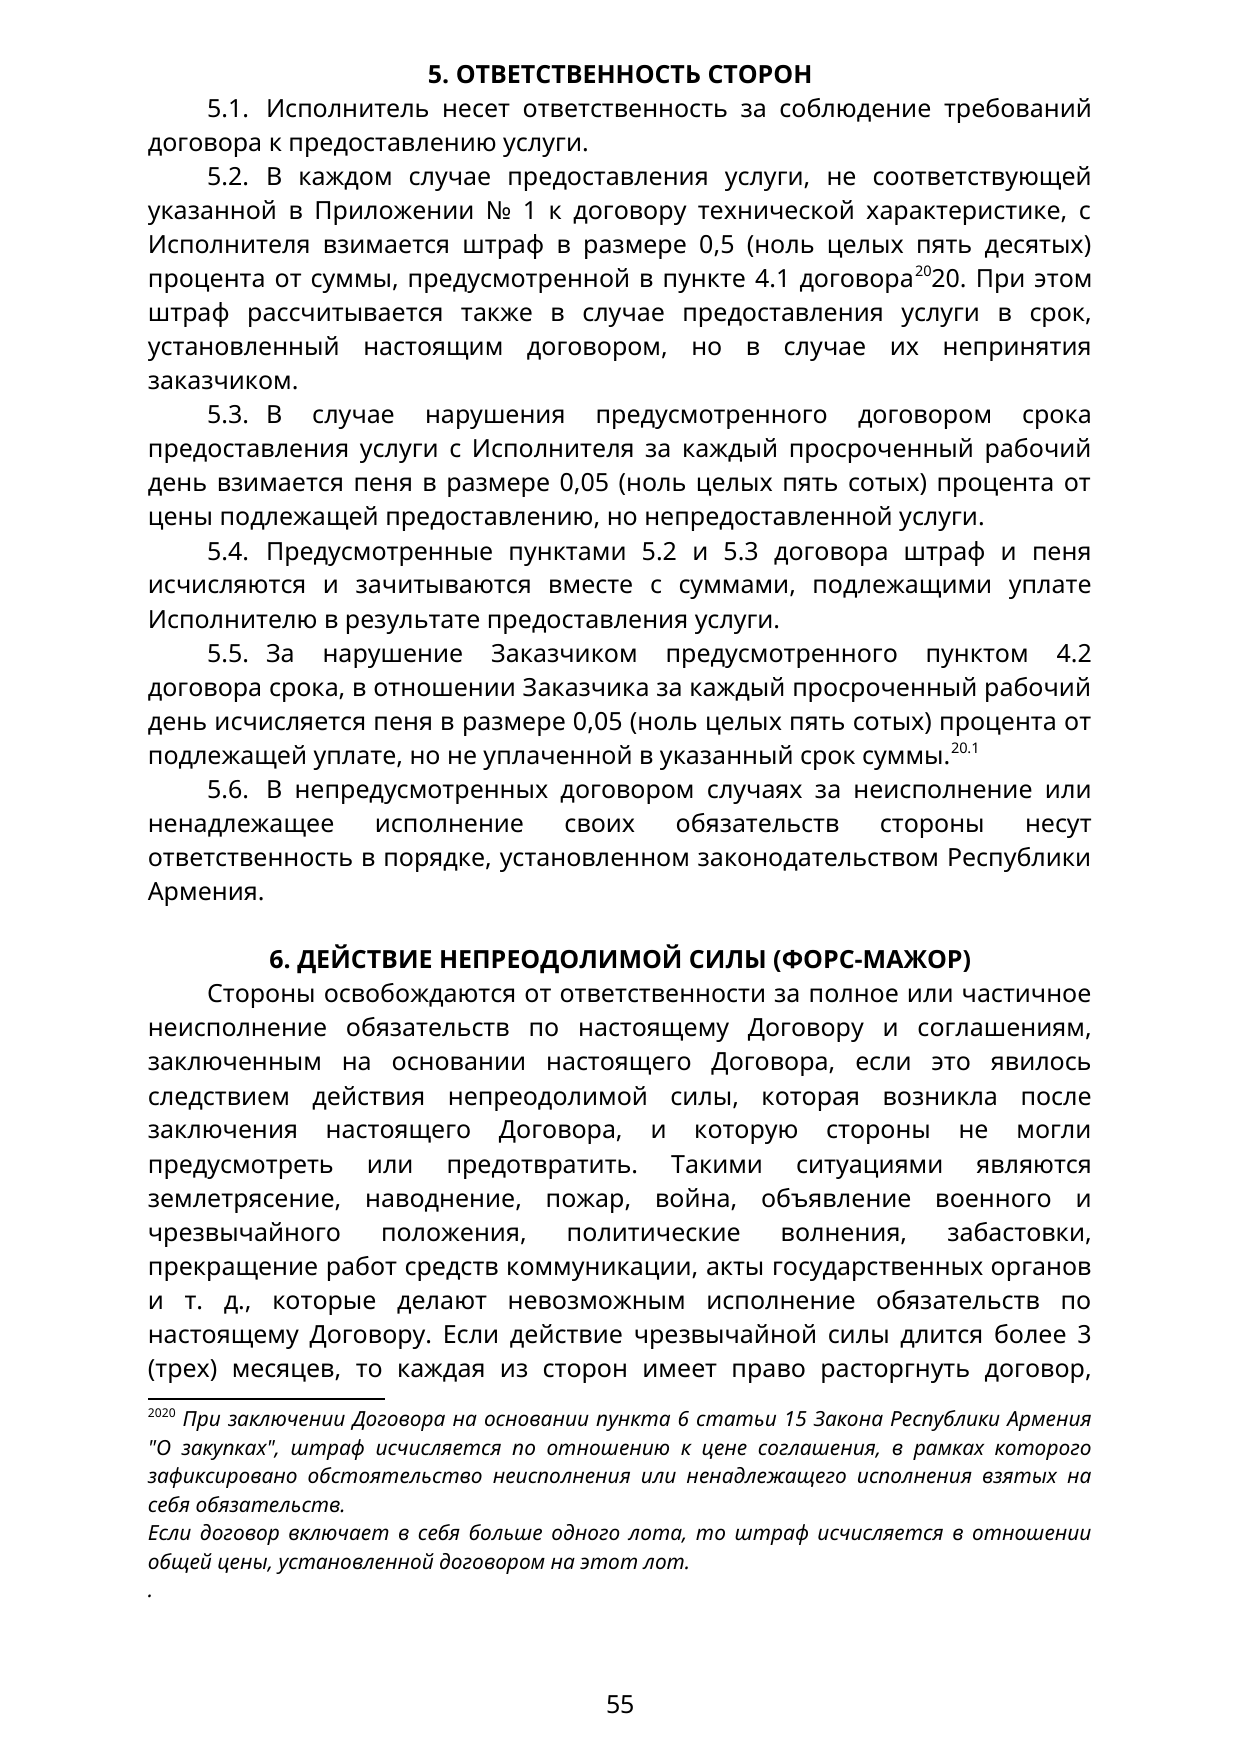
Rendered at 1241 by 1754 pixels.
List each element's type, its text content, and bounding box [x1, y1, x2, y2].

text 5.2. В каждом случае предоставления услуги, не соответствующей указанной в Приложении № 1 к договору технической характеристике, с Исполнителя взимается штраф в размере 0,5 (ноль целых пять десятых) процента от суммы, предусмотренной в пункте 4.1 договора20. При этом штраф рассчитывается также в случае предоставления услуги в срок, установленный настоящим договором, но в случае их непринятия заказчиком. [148, 158, 1092, 397]
text 5.4. Предусмотренные пунктами 5.2 и 5.3 договора штраф и пеня исчисляются и зачитываются вместе с суммами, подлежащими уплате Исполнителю в результате предоставления услуги. [148, 533, 1092, 635]
text 5.1. Исполнитель несет ответственность за соблюдение требований договора к предоставлению услуги. [148, 90, 1092, 158]
text 6. ДЕЙСТВИЕ НЕПРЕОДОЛИМОЙ СИЛЫ (ФОРС-МАЖОР) [148, 942, 1092, 976]
text 5.3. В случае нарушения предусмотренного договором срока предоставления услуги с Исполнителя за каждый просроченный рабочий день взимается пеня в размере 0,05 (ноль целых пять сотых) процента от цены подлежащей предоставлению, но непредоставленной услуги. [148, 397, 1092, 533]
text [148, 976, 1092, 1385]
text 5. ОТВЕТСТВЕННОСТЬ СТОРОН [148, 56, 1092, 90]
text 5.5. За нарушение Заказчиком предусмотренного пунктом 4.2 договора срока, в отношении Заказчика за каждый просроченный рабочий день исчисляется пеня в размере 0,05 (ноль целых пять сотых) процента от подлежащей уплате, но не уплаченной в указанный срок суммы.20.1 [148, 635, 1092, 772]
text 5.6. В непредусмотренных договором случаях за неисполнение или ненадлежащее исполнение своих обязательств стороны несут ответственность в порядке, установленном законодательством Республики Армения. [148, 772, 1092, 908]
